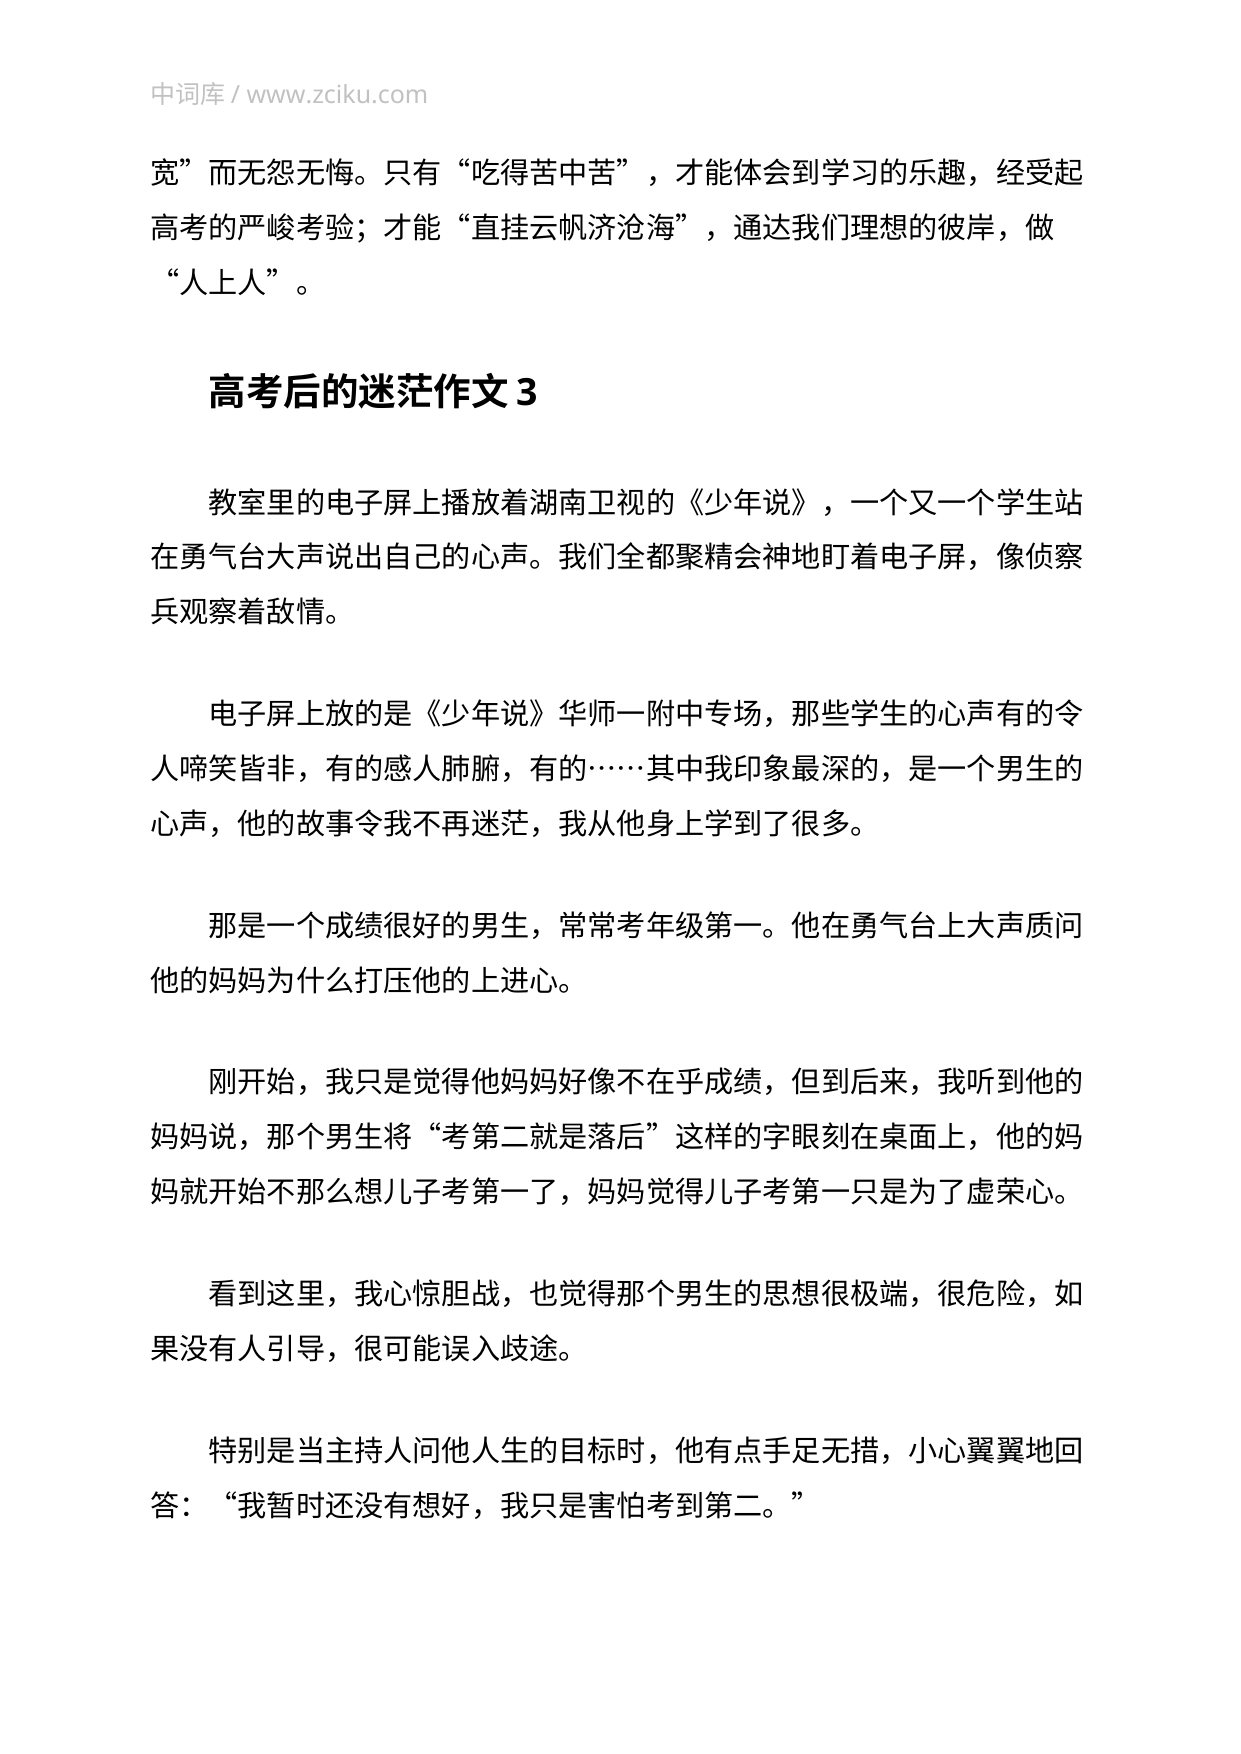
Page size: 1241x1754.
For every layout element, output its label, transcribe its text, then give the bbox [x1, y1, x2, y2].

text 刚开始，我只是觉得他妈妈好像不在乎成绩，但到后来，我听到他的妈妈说，那个男生将“考第二就是落后”这样的字眼刻在桌面上，他的妈妈就开始不那么想儿子考第一了，妈妈觉得儿子考第一只是为了虚荣心。 [150, 1059, 1090, 1211]
text 教室里的电子屏上播放着湖南卫视的《少年说》，一个又一个学生站在勇气台大声说出自己的心声。我们全都聚精会神地盯着电子屏，像侦察兵观察着敌情。 [150, 479, 1090, 631]
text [150, 150, 1090, 302]
text 特别是当主持人问他人生的目标时，他有点手足无措，小心翼翼地回答：“我暂时还没有想好，我只是害怕考到第二。” [150, 1427, 1090, 1524]
text 那是一个成绩很好的男生，常常考年级第一。他在勇气台上大声质问他的妈妈为什么打压他的上进心。 [150, 902, 1090, 999]
text 高考后的迷茫作文3 [150, 362, 1090, 416]
text 看到这里，我心惊胆战，也觉得那个男生的思想很极端，很危险，如果没有人引导，很可能误入歧途。 [150, 1271, 1090, 1368]
text 电子屏上放的是《少年说》华师一附中专场，那些学生的心声有的令人啼笑皆非，有的感人肺腑，有的……其中我印象最深的，是一个男生的心声，他的故事令我不再迷茫，我从他身上学到了很多。 [150, 691, 1090, 843]
